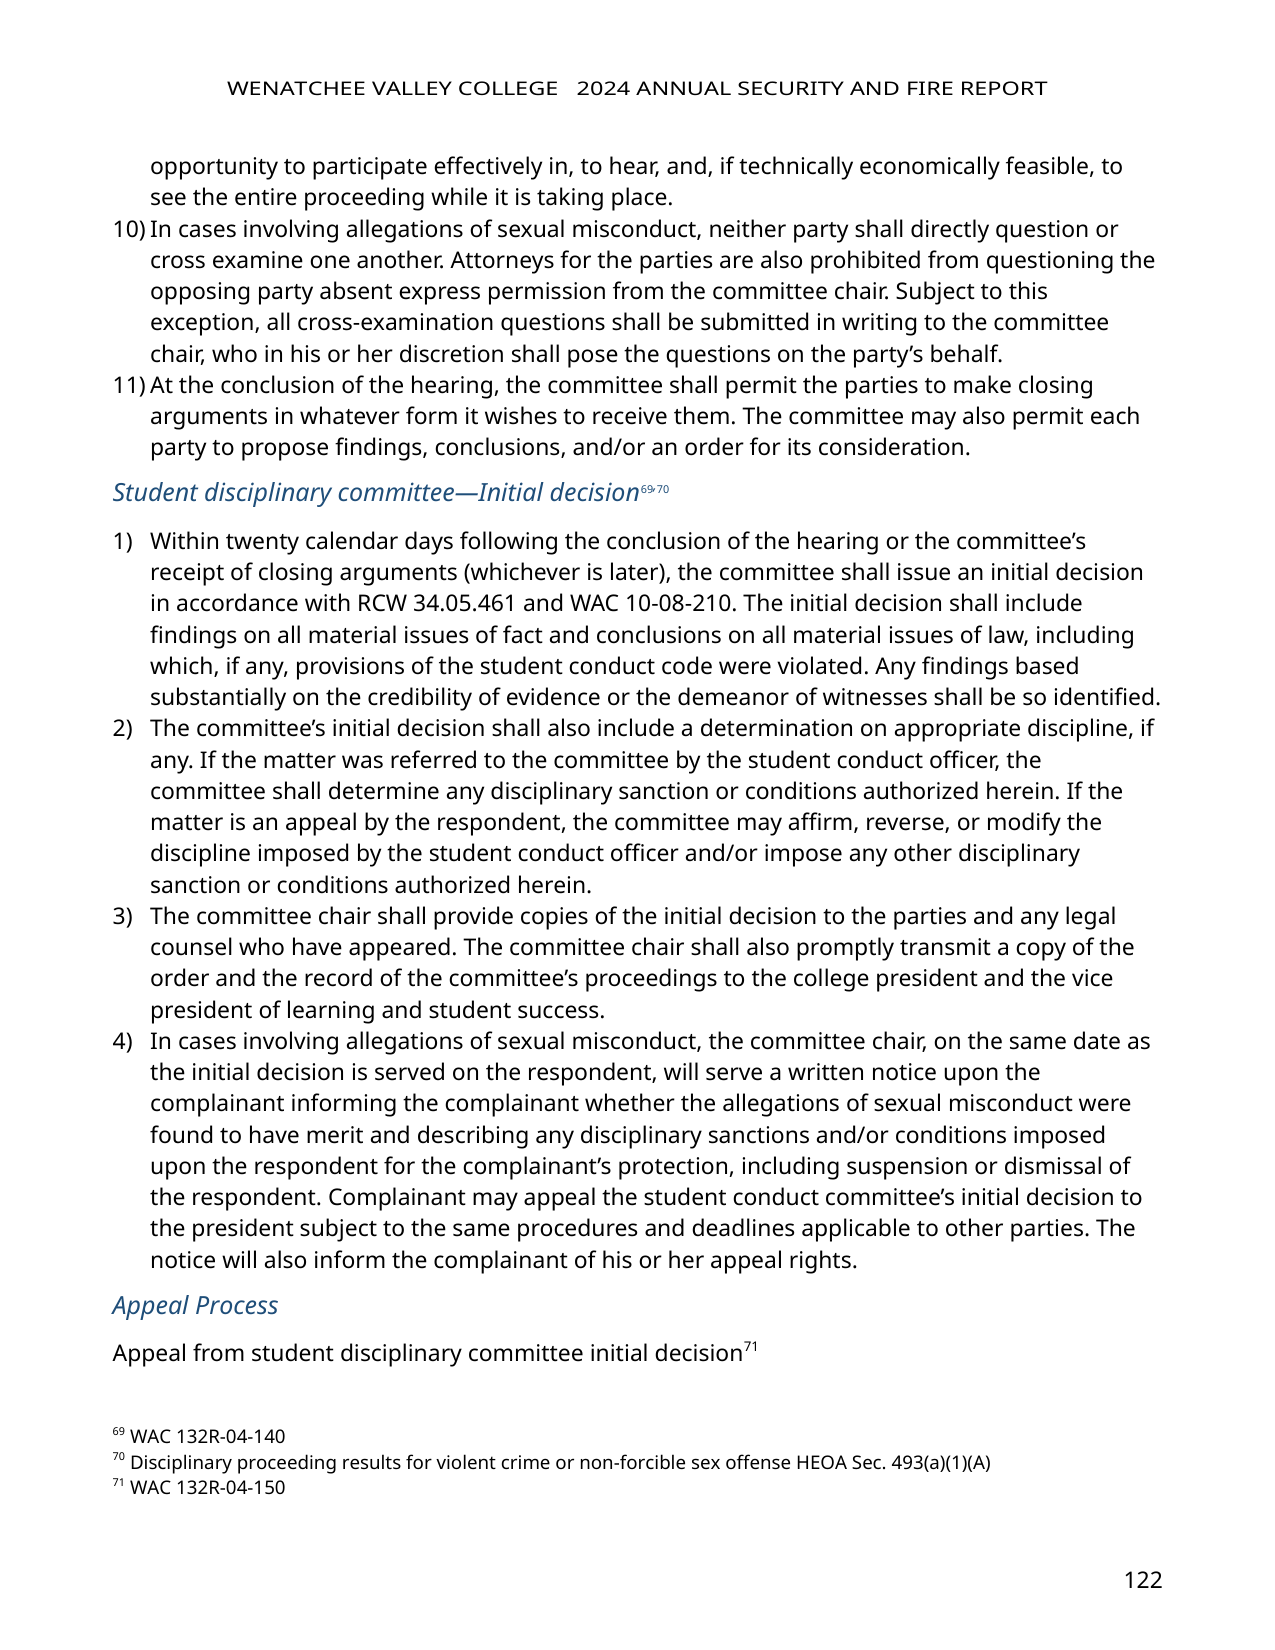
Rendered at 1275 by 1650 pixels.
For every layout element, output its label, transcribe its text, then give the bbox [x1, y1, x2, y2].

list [112, 150, 1162, 212]
text Appeal from student disciplinary committee initial decision [112, 1337, 1162, 1368]
list At the conclusion of the hearing, the committee shall permit the parties to make closing arguments in whatever form it wishes to receive them. The committee may also permit each party to propose findings, conclusions, and/or an order for its consideration. [112, 369, 1162, 462]
list The committee chair shall provide copies of the initial decision to the parties and any legal counsel who have appeared. The committee chair shall also promptly transmit a copy of the order and the record of the committee’s proceedings to the college president and the vice president of learning and student success. [112, 900, 1162, 1025]
subtitle Appeal Process [112, 1287, 1162, 1321]
list The committee’s initial decision shall also include a determination on appropriate discipline, if any. If the matter was referred to the committee by the student conduct officer, the committee shall determine any disciplinary sanction or conditions authorized herein. If the matter is an appeal by the respondent, the committee may affirm, reverse, or modify the discipline imposed by the student conduct officer and/or impose any other disciplinary sanction or conditions authorized herein. [112, 712, 1162, 900]
subtitle Student disciplinary committee—Initial decision, [112, 475, 1162, 509]
list In cases involving allegations of sexual misconduct, the committee chair, on the same date as the initial decision is served on the respondent, will serve a written notice upon the complainant informing the complainant whether the allegations of sexual misconduct were found to have merit and describing any disciplinary sanctions and/or conditions imposed upon the respondent for the complainant’s protection, including suspension or dismissal of the respondent. Complainant may appeal the student conduct committee’s initial decision to the president subject to the same procedures and deadlines applicable to other parties. The notice will also inform the complainant of his or her appeal rights. [112, 1025, 1162, 1275]
list Within twenty calendar days following the conclusion of the hearing or the committee’s receipt of closing arguments (whichever is later), the committee shall issue an initial decision in accordance with RCW 34.05.461 and WAC 10-08-210. The initial decision shall include findings on all material issues of fact and conclusions on all material issues of law, including which, if any, provisions of the student conduct code were violated. Any findings based substantially on the credibility of evidence or the demeanor of witnesses shall be so identified. [112, 525, 1162, 712]
list In cases involving allegations of sexual misconduct, neither party shall directly question or cross examine one another. Attorneys for the parties are also prohibited from questioning the opposing party absent express permission from the committee chair. Subject to this exception, all cross-examination questions shall be submitted in writing to the committee chair, who in his or her discretion shall pose the questions on the party’s behalf. [112, 212, 1162, 369]
